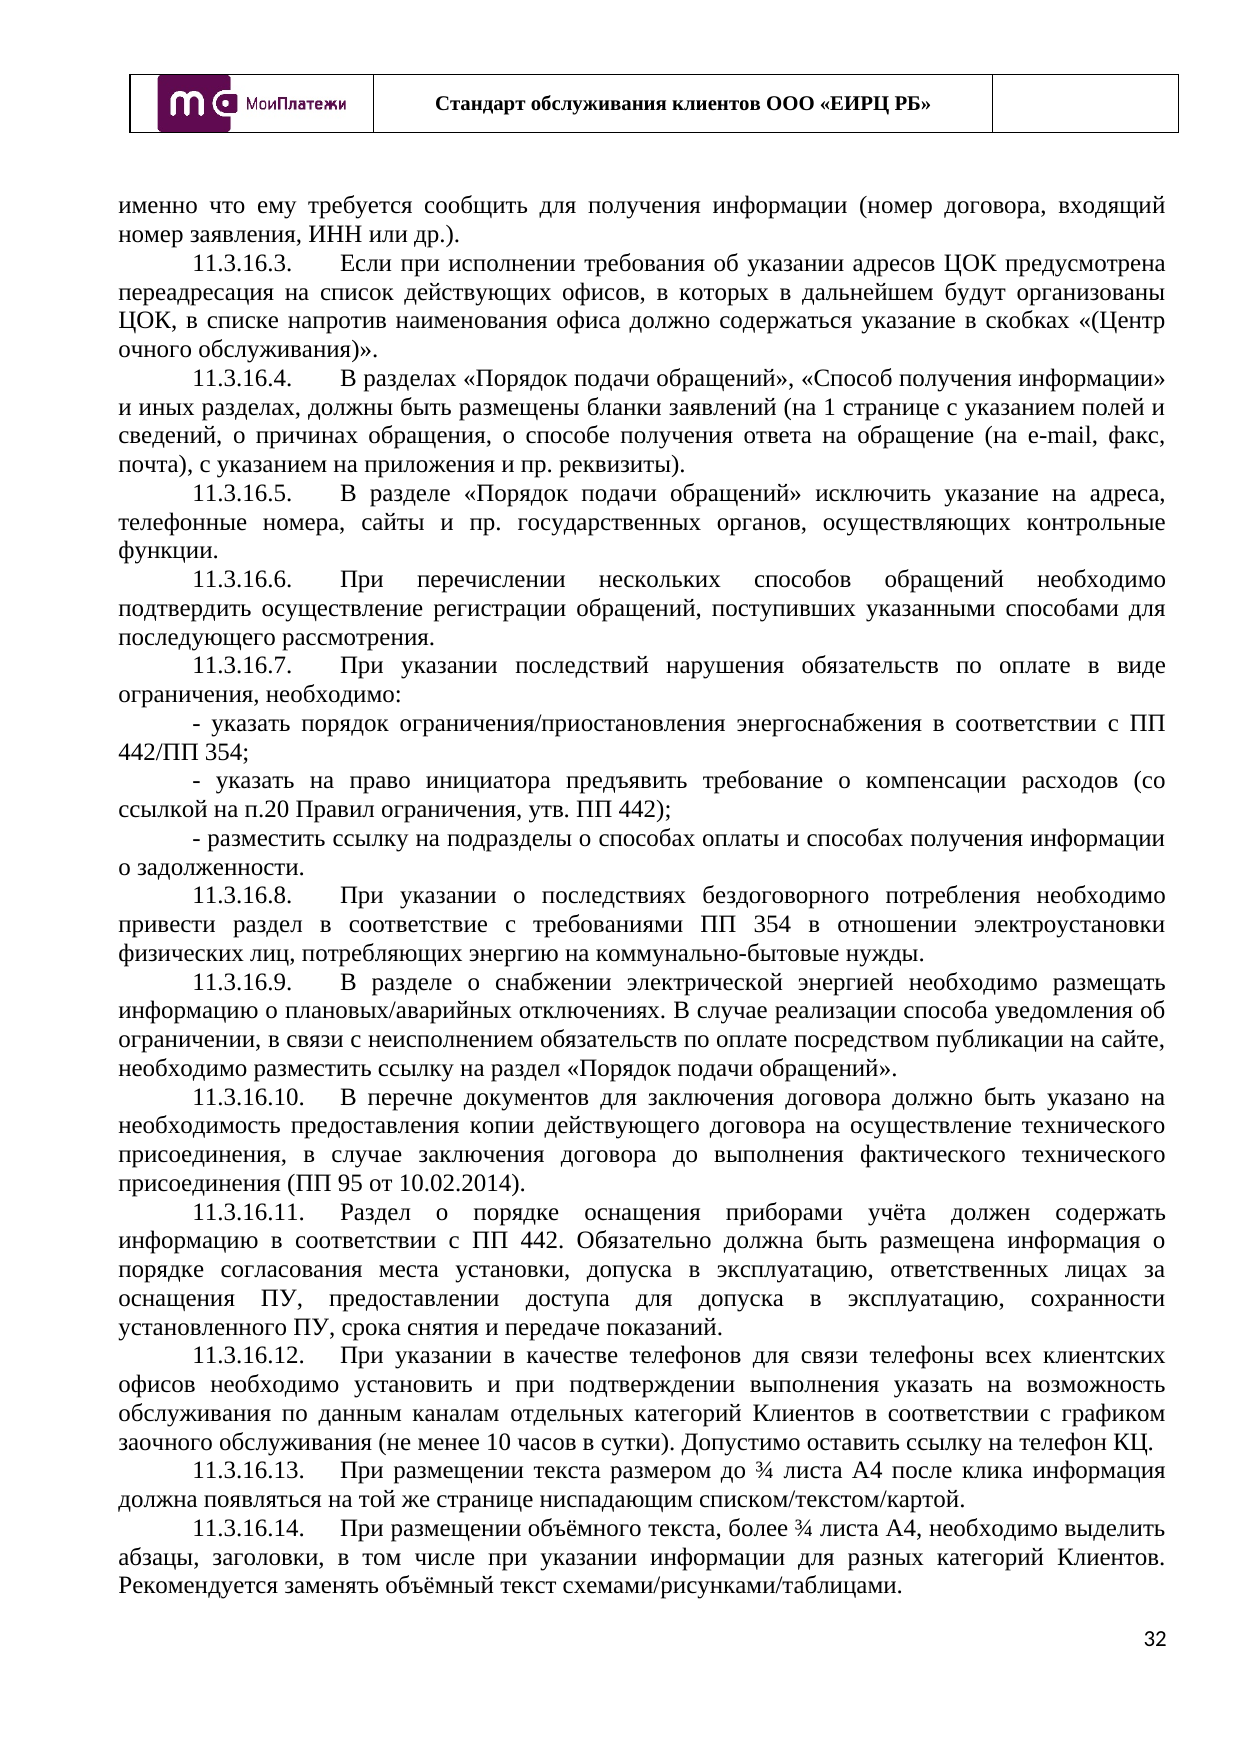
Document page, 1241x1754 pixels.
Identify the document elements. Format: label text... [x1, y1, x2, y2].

list При размещении текста размером до ¾ листа А4 после клика информация должна появляться на той же странице ниспадающим списком/текстом/картой. [118, 1456, 1166, 1513]
list При указании последствий нарушения обязательств по оплате в виде ограничения, необходимо: [118, 651, 1166, 708]
list При указании о последствиях бездоговорного потребления необходимо привести раздел в соответствие с требованиями ПП 354 в отношении электроустановки физических лиц, потребляющих энергию на коммунально-бытовые нужды. [118, 881, 1166, 967]
list Раздел о порядке оснащения приборами учёта должен содержать информацию в соответствии с ПП 442. Обязательно должна быть размещена информация о порядке согласования места установки, допуска в эксплуатацию, ответственных лицах за оснащения ПУ, предоставлении доступа для допуска в эксплуатацию, сохранности установленного ПУ, срока снятия и передаче показаний. [118, 1197, 1166, 1341]
list В перечне документов для заключения договора должно быть указано на необходимость предоставления копии действующего договора на осуществление технического присоединения, в случае заключения договора до выполнения фактического технического присоединения (ПП 95 от 10.02.2014). [118, 1082, 1166, 1197]
picture [157, 75, 346, 132]
list При размещении объёмного текста, более ¾ листа А4, необходимо выделить абзацы, заголовки, в том числе при указании информации для разных категорий Клиентов. Рекомендуется заменять объёмный текст схемами/рисунками/таблицами. [118, 1513, 1166, 1599]
list Если при исполнении требования об указании адресов ЦОК предусмотрена переадресация на список действующих офисов, в которых в дальнейшем будут организованы ЦОК, в списке напротив наименования офиса должно содержаться указание в скобках «(Центр очного обслуживания)». [118, 248, 1166, 363]
list В разделах «Порядок подачи обращений», «Способ получения информации» и иных разделах, должны быть размещены бланки заявлений (на 1 странице с указанием полей и сведений, о причинах обращения, о способе получения ответа на обращение (на e-mail, факс, почта), с указанием на приложения и пр. реквизиты). [118, 363, 1166, 478]
text - разместить ссылку на подразделы о способах оплаты и способах получения информации о задолженности. [118, 823, 1166, 881]
text - указать на право инициатора предъявить требование о компенсации расходов (со ссылкой на п.20 Правил ограничения, утв. ПП 442); [118, 766, 1166, 823]
list В разделе «Порядок подачи обращений» исключить указание на адреса, телефонные номера, сайты и пр. государственных органов, осуществляющих контрольные функции. [118, 478, 1166, 564]
list При перечислении нескольких способов обращений необходимо подтвердить осуществление регистрации обращений, поступивших указанными способами для последующего рассмотрения. [118, 564, 1166, 651]
text - указать порядок ограничения/приостановления энергоснабжения в соответствии с ПП 442/ПП 354; [118, 708, 1166, 766]
list При указании в качестве телефонов для связи телефоны всех клиентских офисов необходимо установить и при подтверждении выполнения указать на возможность обслуживания по данным каналам отдельных категорий Клиентов в соответствии с графиком заочного обслуживания (не менее 10 часов в сутки). Допустимо оставить ссылку на телефон КЦ. [118, 1341, 1166, 1456]
list В разделе о снабжении электрической энергией необходимо размещать информацию о плановых/аварийных отключениях. В случае реализации способа уведомления об ограничении, в связи с неисполнением обязательств по оплате посредством публикации на сайте, необходимо разместить ссылку на раздел «Порядок подачи обращений». [118, 967, 1166, 1082]
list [118, 191, 1166, 248]
